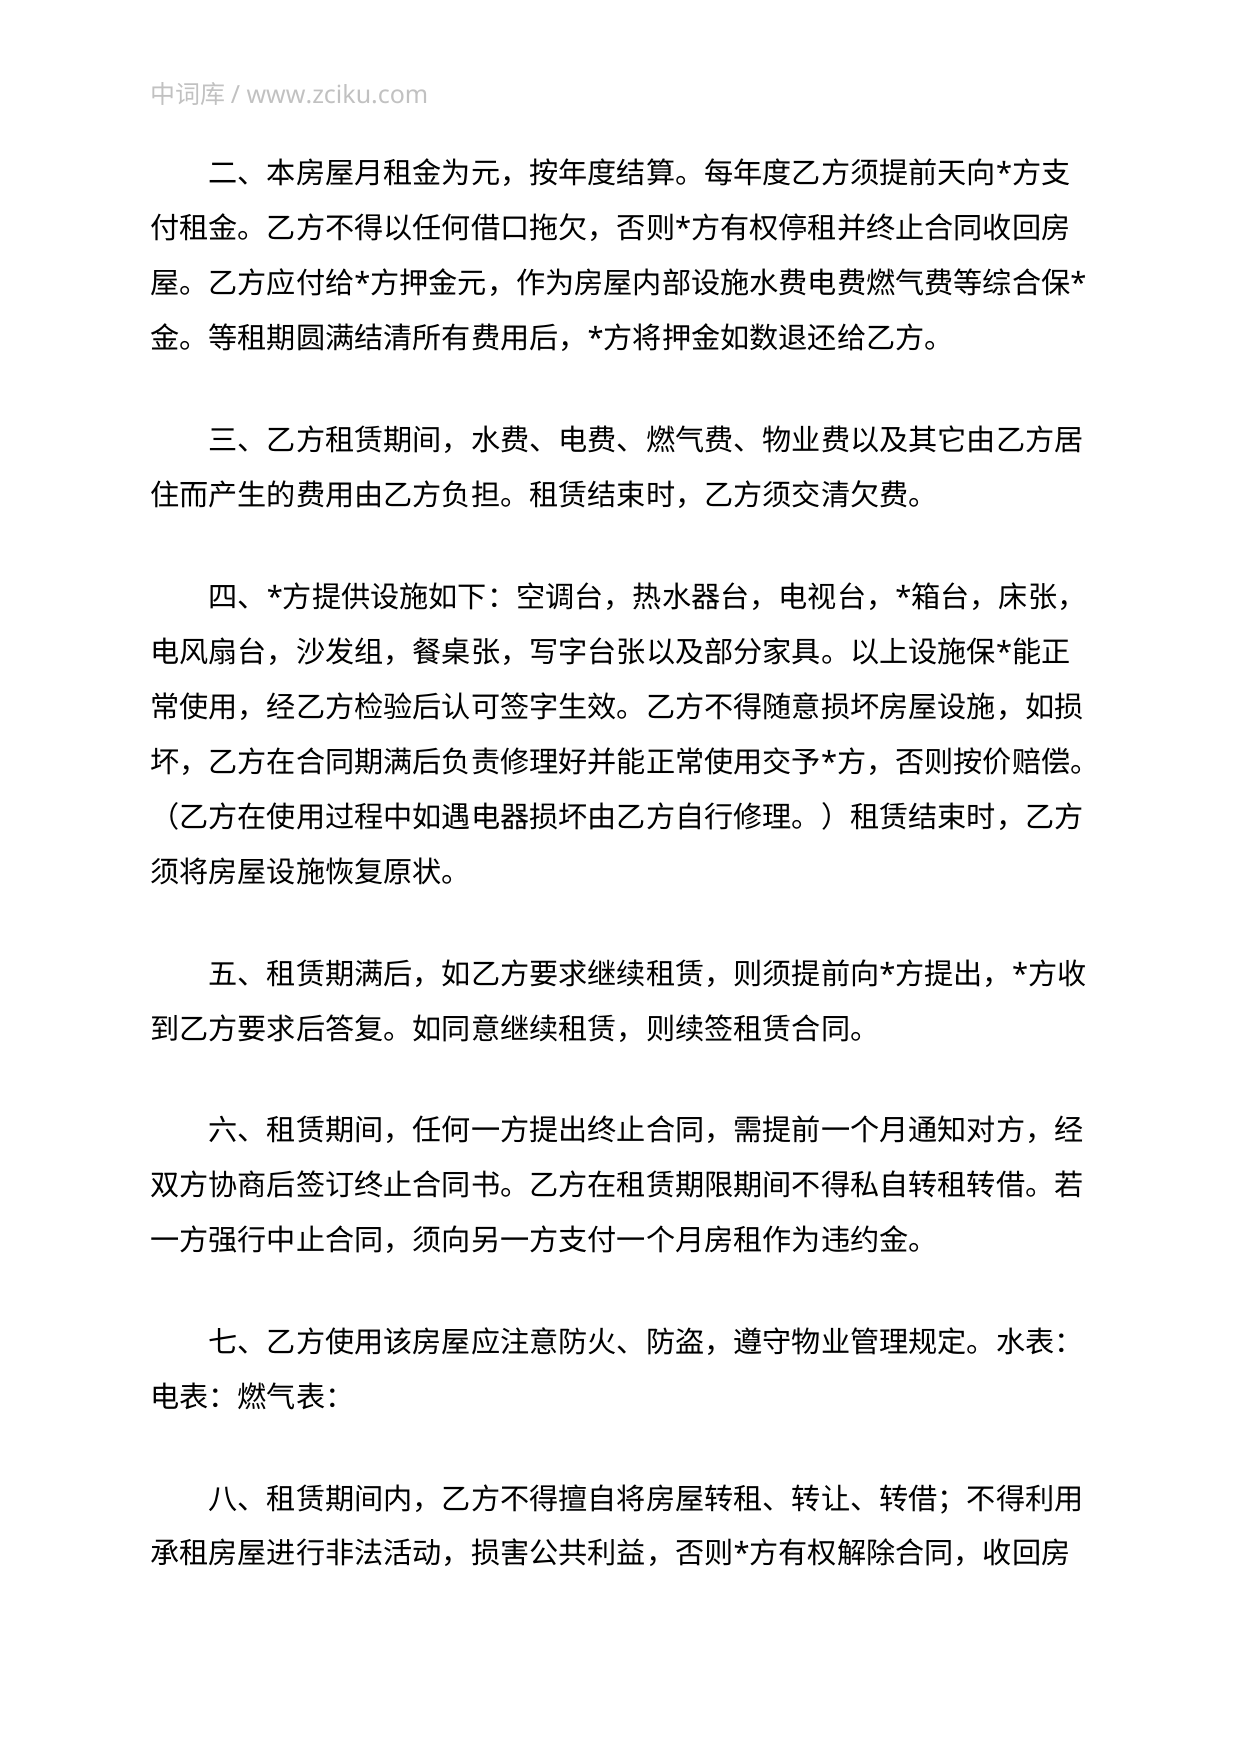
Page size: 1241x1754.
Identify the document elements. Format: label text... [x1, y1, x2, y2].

text 二、本房屋月租金为元，按年度结算。每年度乙方须提前天向*方支付租金。乙方不得以任何借口拖欠，否则*方有权停租并终止合同收回房屋。乙方应付给*方押金元，作为房屋内部设施水费电费燃气费等综合保*金。等租期圆满结清所有费用后，*方将押金如数退还给乙方。 [150, 150, 1090, 357]
text 四、*方提供设施如下：空调台，热水器台，电视台，*箱台，床张，电风扇台，沙发组，餐桌张，写字台张以及部分家具。以上设施保*能正常使用，经乙方检验后认可签字生效。乙方不得随意损坏房屋设施，如损坏，乙方在合同期满后负责修理好并能正常使用交予*方，否则按价赔偿。（乙方在使用过程中如遇电器损坏由乙方自行修理。）租赁结束时，乙方须将房屋设施恢复原状。 [150, 574, 1090, 891]
text 六、租赁期间，任何一方提出终止合同，需提前一个月通知对方，经双方协商后签订终止合同书。乙方在租赁期限期间不得私自转租转借。若一方强行中止合同，须向另一方支付一个月房租作为违约金。 [150, 1107, 1090, 1259]
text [150, 1475, 1090, 1572]
text 三、乙方租赁期间，水费、电费、燃气费、物业费以及其它由乙方居住而产生的费用由乙方负担。租赁结束时，乙方须交清欠费。 [150, 417, 1090, 514]
text 五、租赁期满后，如乙方要求继续租赁，则须提前向*方提出，*方收到乙方要求后答复。如同意继续租赁，则续签租赁合同。 [150, 950, 1090, 1047]
text 七、乙方使用该房屋应注意防火、防盗，遵守物业管理规定。水表：电表：燃气表： [150, 1318, 1090, 1416]
